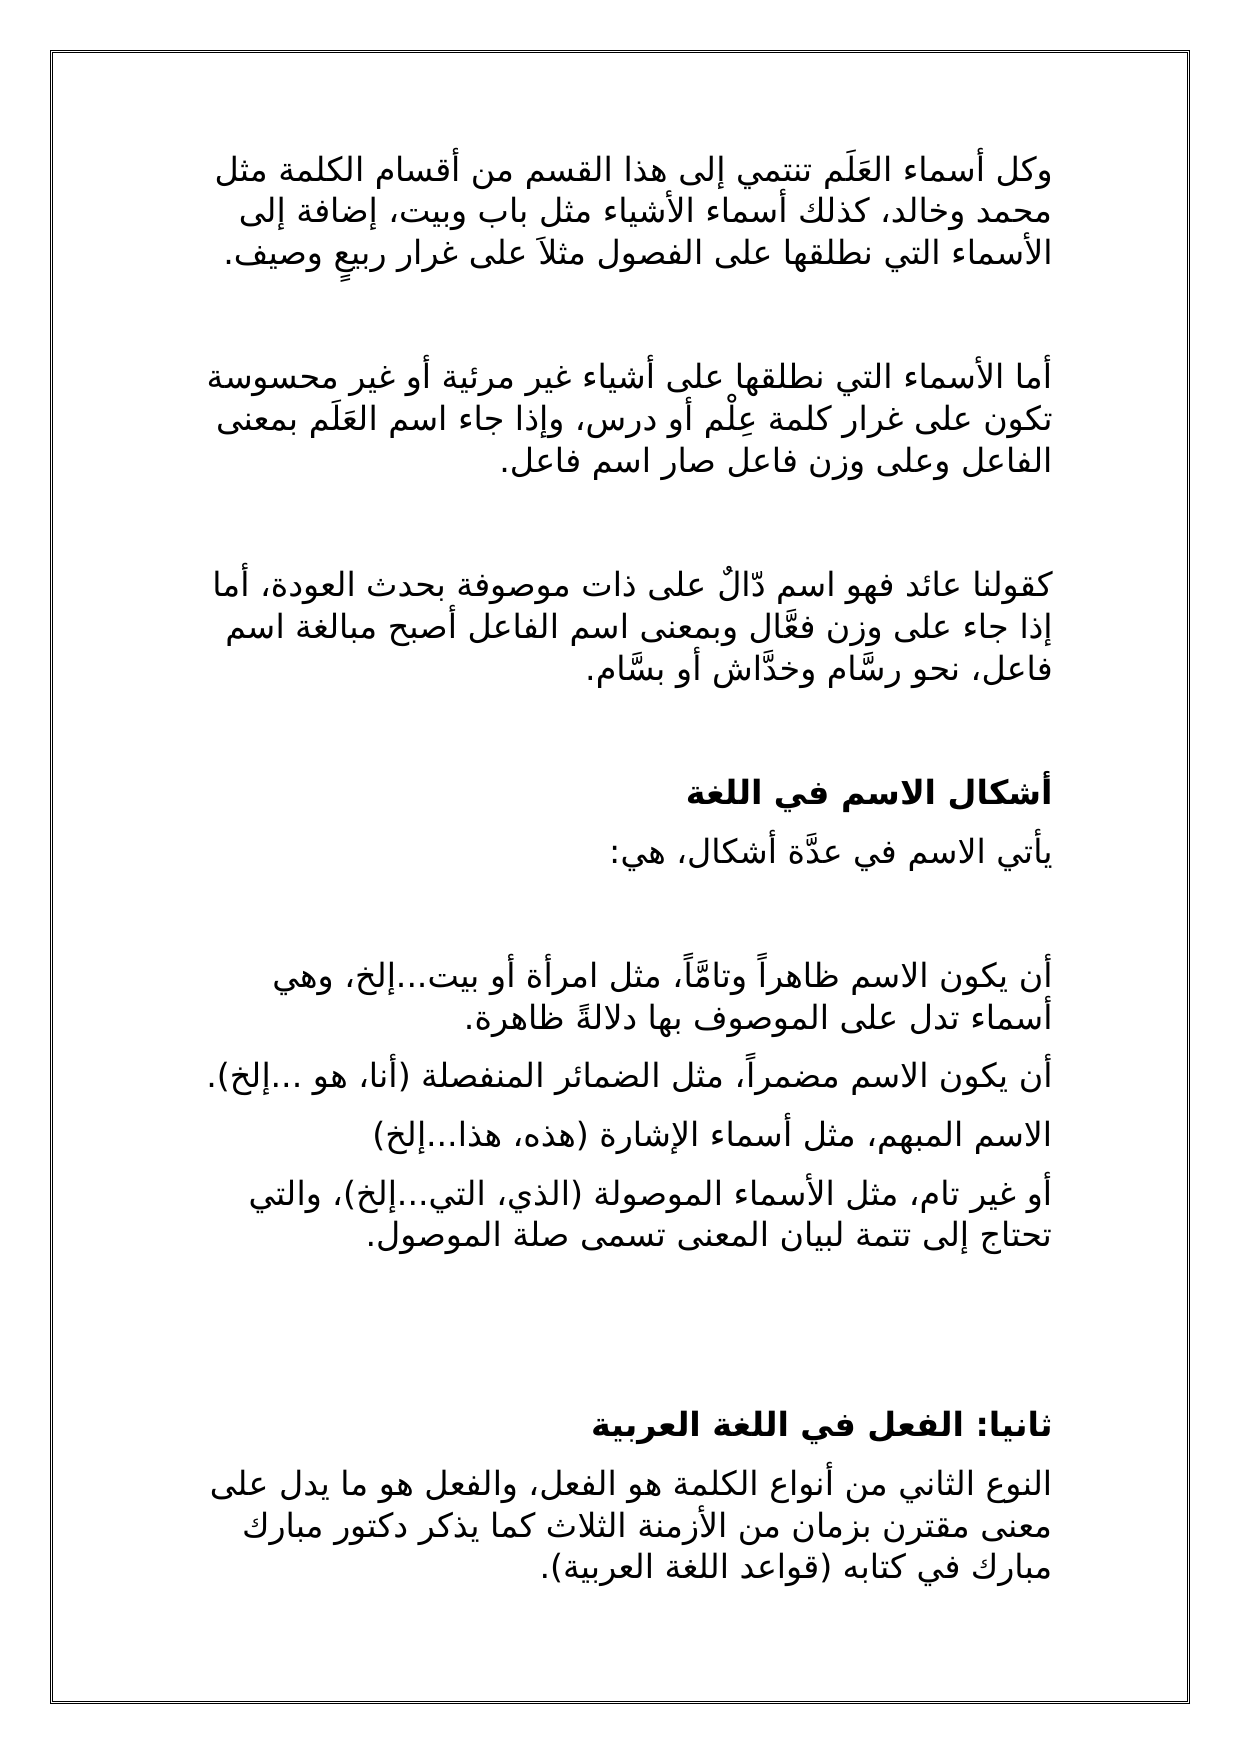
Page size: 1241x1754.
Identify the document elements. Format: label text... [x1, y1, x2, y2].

text أن يكون الاسم ظاهراً وتامَّاً، مثل امرأة أو بيت...إلخ، وهي أسماء تدل على الموصوف بها دلالةً ظاهرة. [187, 956, 1053, 1037]
text أما الأسماء التي نطلقها على أشياء غير مرئية أو غير محسوسة تكون على غرار كلمة عِلْم أو درس، وإذا جاء اسم العَلَم بمعنى الفاعل وعلى وزن فاعل صار اسم فاعل. [187, 358, 1053, 481]
text النوع الثاني من أنواع الكلمة هو الفعل، والفعل هو ما يدل على معنى مقترن بزمان من الأزمنة الثلاث كما يذكر دكتور مبارك مبارك في كتابه (قواعد اللغة العربية). [187, 1464, 1053, 1587]
text الاسم المبهم، مثل أسماء الإشارة (هذه، هذا...إلخ) [187, 1115, 1053, 1154]
text أن يكون الاسم مضمراً، مثل الضمائر المنفصلة (أنا، هو ...إلخ). [187, 1057, 1053, 1096]
text أو غير تام، مثل الأسماء الموصولة (الذي، التي...إلخ)، والتي تحتاج إلى تتمة لبيان المعنى تسمى صلة الموصول. [187, 1174, 1053, 1255]
text وكل أسماء العَلَم تنتمي إلى هذا القسم من أقسام الكلمة مثل محمد وخالد، كذلك أسماء الأشياء مثل باب وبيت، إضافة إلى الأسماء التي نطلقها على الفصول مثلاَ على غرار ربيعٍ وصيف. [187, 150, 1053, 273]
text كقولنا عائد فهو اسم دّالٌ على ذات موصوفة بحدث العودة، أما إذا جاء على وزن فعَّال وبمعنى اسم الفاعل أصبح مبالغة اسم فاعل، نحو رسَّام وخدَّاش أو بسَّام. [187, 566, 1053, 688]
text يأتي الاسم في عدَّة أشكال، هي: [187, 832, 1053, 871]
text ثانيا: الفعل في اللغة العربية [187, 1406, 1053, 1444]
text أشكال الاسم في اللغة [187, 774, 1053, 813]
